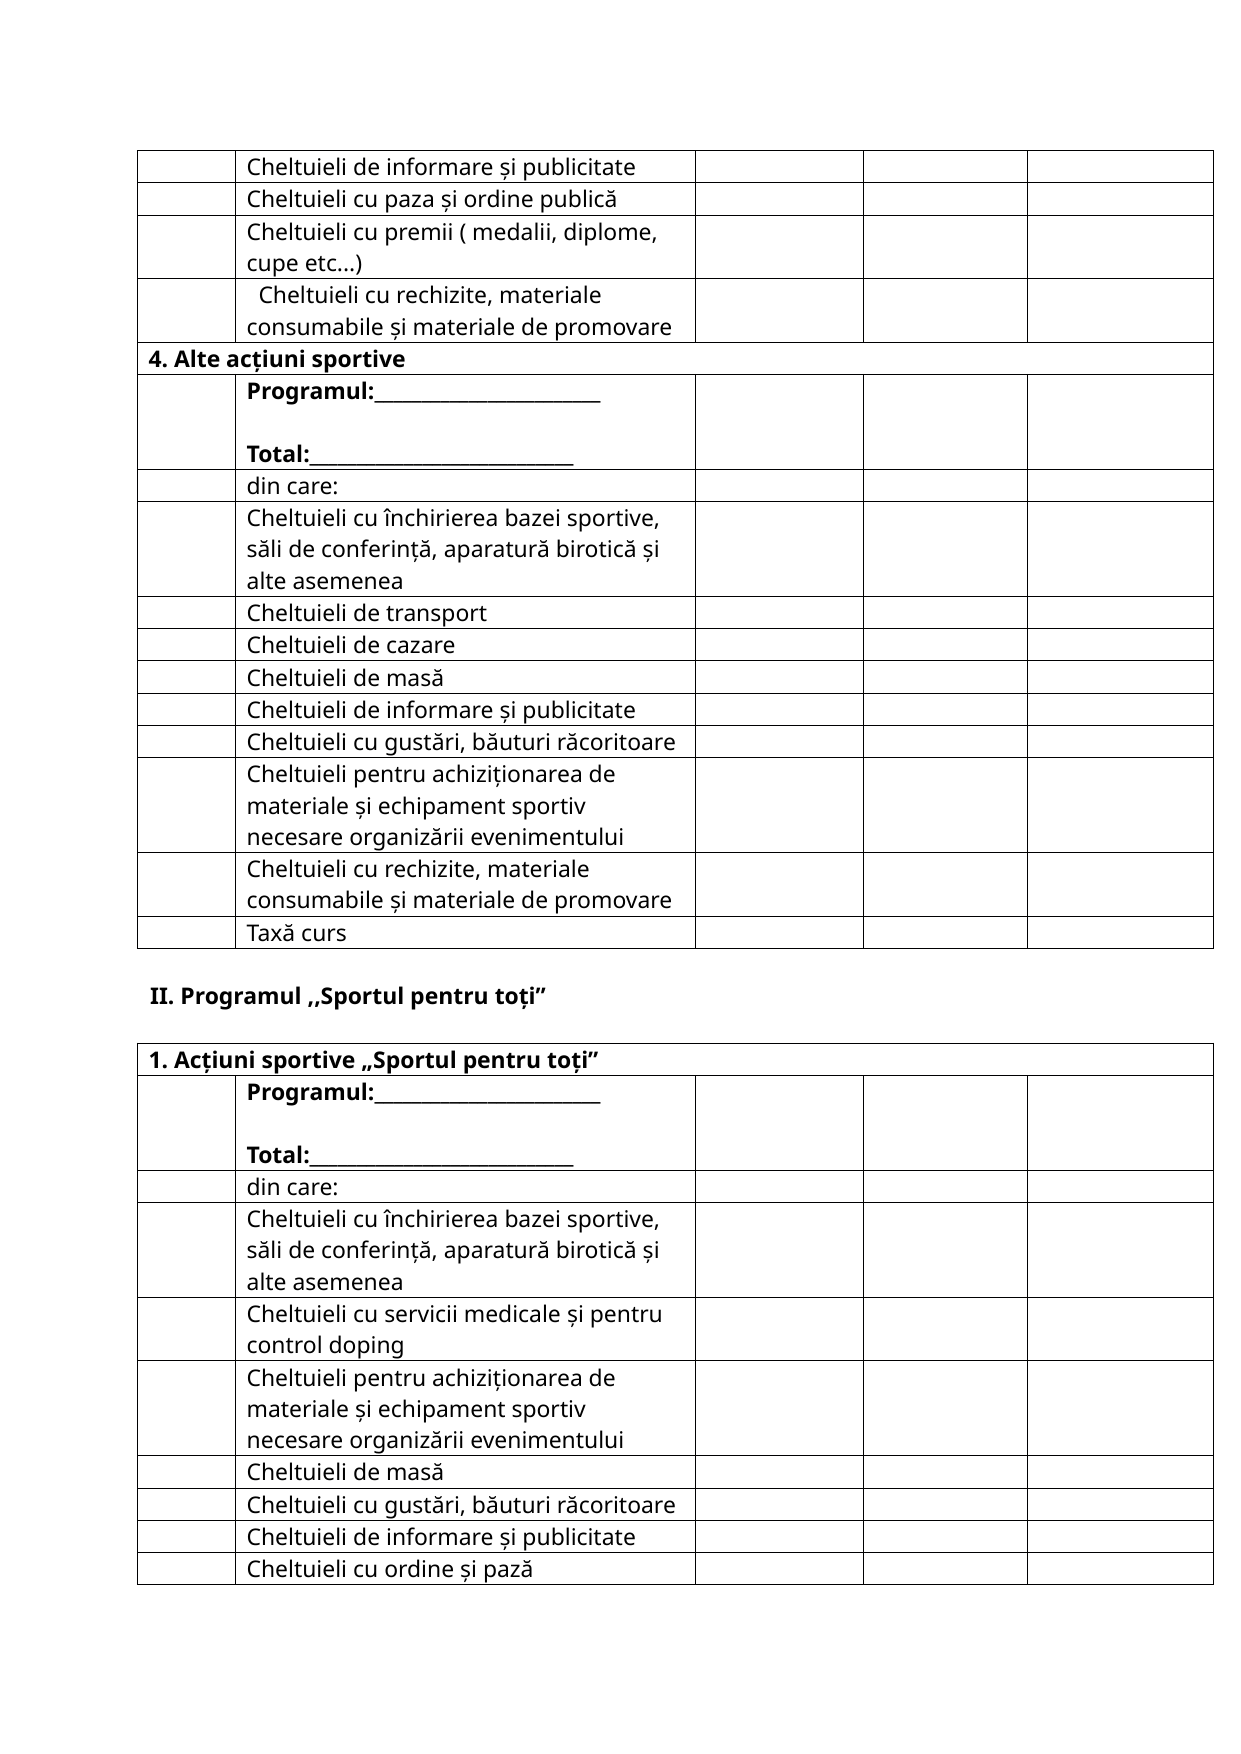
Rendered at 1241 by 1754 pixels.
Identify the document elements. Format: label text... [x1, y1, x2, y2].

table_cell [138, 597, 235, 628]
table_cell [864, 1171, 1027, 1202]
table_cell [138, 183, 235, 214]
table_cell Cheltuieli cu rechizite, materiale consumabile şi materiale de promovare [236, 853, 695, 916]
table_cell Cheltuieli cu gustări, băuturi răcoritoare [236, 726, 695, 757]
table_cell Cheltuieli cu servicii medicale şi pentru control doping [236, 1298, 695, 1360]
table_cell [138, 1489, 235, 1520]
table_cell [1028, 694, 1213, 725]
table_cell [138, 1521, 235, 1552]
table_cell [1028, 853, 1213, 916]
table_cell [864, 279, 1027, 342]
table_cell Cheltuieli de informare şi publicitate [236, 1521, 695, 1552]
table_cell [138, 1553, 235, 1584]
table_cell [1028, 183, 1213, 214]
table_cell Cheltuieli cu premii ( medalii, diplome, cupe etc...) [236, 216, 695, 278]
table_cell [138, 853, 235, 916]
table_cell [696, 1076, 863, 1170]
table_cell din care: [236, 470, 695, 501]
table_cell [1028, 1361, 1213, 1455]
table_cell [138, 502, 235, 596]
table_cell [696, 470, 863, 501]
table_cell [696, 375, 863, 469]
table_cell [1028, 1298, 1213, 1360]
table_cell [1028, 597, 1213, 628]
table_cell [696, 694, 863, 725]
table_cell Cheltuieli cu închirierea bazei sportive, săli de conferinţă, aparatură birotică şi alte asemenea [236, 502, 695, 596]
table_cell [696, 216, 863, 278]
table_cell [864, 375, 1027, 469]
table_cell [864, 1553, 1027, 1584]
text II. Programul ,,Sportul pentru toţi” [150, 980, 1090, 1011]
table_cell [138, 151, 235, 182]
table_cell [1028, 661, 1213, 693]
table_cell [696, 629, 863, 660]
table_cell [696, 917, 863, 948]
table_cell [696, 853, 863, 916]
table_cell [1028, 1456, 1213, 1487]
table_cell [864, 629, 1027, 660]
table_cell [864, 1521, 1027, 1552]
table_cell [1028, 1553, 1213, 1584]
table_cell [138, 216, 235, 278]
table_cell [1028, 375, 1213, 469]
table_cell Cheltuieli de cazare [236, 629, 695, 660]
table_cell Cheltuieli pentru achiziţionarea de materiale şi echipament sportiv necesare organizării evenimentului [236, 1361, 695, 1455]
table_cell [138, 694, 235, 725]
table_cell [1028, 917, 1213, 948]
table_cell [864, 694, 1027, 725]
table_cell [864, 1298, 1027, 1360]
table_cell Cheltuieli pentru achiziţionarea de materiale şi echipament sportiv necesare organizării evenimentului [236, 758, 695, 852]
table_cell [696, 758, 863, 852]
table_cell Cheltuieli cu rechizite, materiale consumabile şi materiale de promovare [236, 279, 695, 342]
table_cell [1028, 216, 1213, 278]
table_cell Cheltuieli cu paza şi ordine publică [236, 183, 695, 214]
table_cell [138, 375, 235, 469]
table_cell [138, 1361, 235, 1455]
table_cell din care: [236, 1171, 695, 1202]
table_cell Cheltuieli cu închirierea bazei sportive, săli de conferinţă, aparatură birotică şi alte asemenea [236, 1203, 695, 1297]
table_cell [696, 151, 863, 182]
table_cell [1028, 470, 1213, 501]
table_cell [696, 1521, 863, 1552]
table_cell [1028, 1203, 1213, 1297]
table_cell [138, 758, 235, 852]
table_cell [138, 1076, 235, 1170]
table_cell [864, 1489, 1027, 1520]
table_header 1. Acţiuni sportive „Sportul pentru toţi” [138, 1044, 1213, 1075]
table_cell [696, 502, 863, 596]
table_cell [696, 1553, 863, 1584]
table_cell [1028, 758, 1213, 852]
table_cell [864, 470, 1027, 501]
table_cell Taxă curs [236, 917, 695, 948]
table_cell Cheltuieli de informare şi publicitate [236, 151, 695, 182]
table_cell [138, 661, 235, 693]
table_cell [864, 758, 1027, 852]
table_cell [864, 853, 1027, 916]
table_cell [696, 1456, 863, 1487]
table_cell [138, 1298, 235, 1360]
table_cell [1028, 151, 1213, 182]
table_cell [864, 726, 1027, 757]
table_cell Programul:________________________ Total:____________________________ [236, 375, 695, 469]
table_cell [1028, 1521, 1213, 1552]
table_cell [1028, 502, 1213, 596]
table_cell Cheltuieli de masă [236, 1456, 695, 1487]
table_cell [696, 726, 863, 757]
table_cell [138, 917, 235, 948]
table_cell [696, 1203, 863, 1297]
table_cell [864, 1361, 1027, 1455]
table_cell Cheltuieli de informare şi publicitate [236, 694, 695, 725]
table_cell [138, 1203, 235, 1297]
table_cell [696, 1298, 863, 1360]
table_cell [1028, 726, 1213, 757]
table_cell Cheltuieli cu gustări, băuturi răcoritoare [236, 1489, 695, 1520]
table_cell [864, 502, 1027, 596]
table_cell 4. Alte acţiuni sportive [138, 343, 1213, 374]
table_cell [696, 1489, 863, 1520]
table_cell [864, 661, 1027, 693]
table_cell [138, 726, 235, 757]
table_cell [1028, 629, 1213, 660]
table_cell [1028, 279, 1213, 342]
table_cell [864, 917, 1027, 948]
table_cell [696, 597, 863, 628]
table_cell [138, 629, 235, 660]
table_cell [864, 1456, 1027, 1487]
table_cell [1028, 1076, 1213, 1170]
table_cell [138, 279, 235, 342]
table_cell [138, 470, 235, 501]
table_cell Cheltuieli cu ordine și pază [236, 1553, 695, 1584]
table_cell Cheltuieli de masă [236, 661, 695, 693]
table_cell Programul:________________________ Total:____________________________ [236, 1076, 695, 1170]
table_cell [864, 151, 1027, 182]
table_cell [1028, 1171, 1213, 1202]
table_cell [696, 1171, 863, 1202]
table_cell [864, 216, 1027, 278]
table_cell [864, 1203, 1027, 1297]
table_cell [864, 1076, 1027, 1170]
table_cell [864, 597, 1027, 628]
table_cell [696, 1361, 863, 1455]
table_cell [138, 1456, 235, 1487]
table_cell Cheltuieli de transport [236, 597, 695, 628]
table_cell [696, 183, 863, 214]
table_cell [696, 279, 863, 342]
table_cell [696, 661, 863, 693]
table_cell [864, 183, 1027, 214]
table_cell [138, 1171, 235, 1202]
table_cell [1028, 1489, 1213, 1520]
